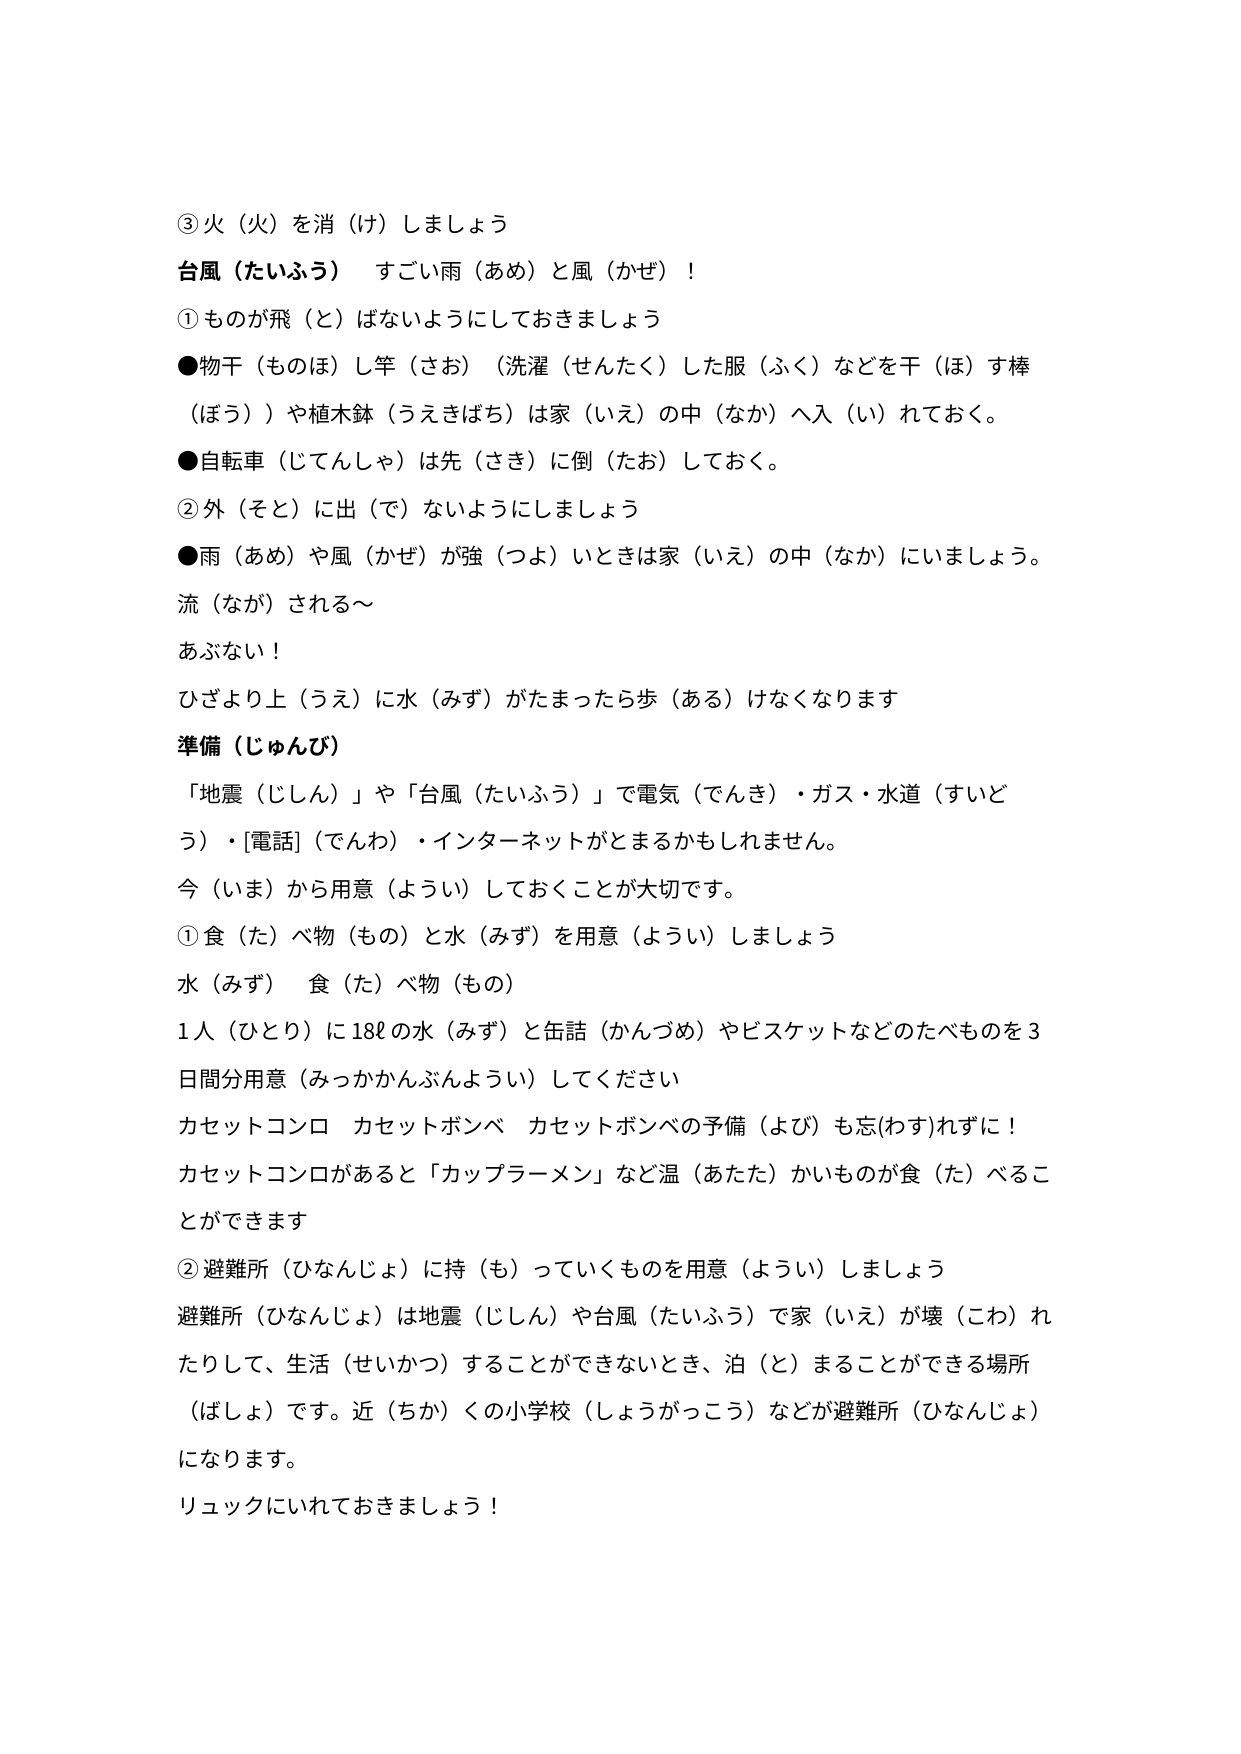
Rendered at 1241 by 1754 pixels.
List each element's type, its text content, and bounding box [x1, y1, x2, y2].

text ③火（火）を消（け）しましょう [177, 207, 1063, 238]
text 水（みず） 食（た）べ物（もの） [177, 967, 1063, 998]
text 準備（じゅんび） [177, 729, 1063, 761]
text カセットコンロ カセットボンベ カセットボンベの予備（よび）も忘(わす)れずに！ [177, 1109, 1063, 1141]
text ①ものが飛（と）ばないようにしておきましょう [177, 302, 1063, 333]
text リュックにいれておきましょう！ [177, 1489, 1063, 1521]
text 「地震（じしん）」や「台風（たいふう）」で電気（でんき）・ガス・水道（すいどう）・[電話]（でんわ）・インターネットがとまるかもしれません。 [177, 777, 1063, 856]
text 流（なが）される～ [177, 587, 1063, 618]
text 1人（ひとり）に18ℓの水（みず）と缶詰（かんづめ）やビスケットなどのたべものを3日間分用意（みっかかんぶんようい）してください [177, 1014, 1063, 1093]
text あぶない！ [177, 634, 1063, 666]
text ②外（そと）に出（で）ないようにしましょう [177, 492, 1063, 523]
text 避難所（ひなんじょ）は地震（じしん）や台風（たいふう）で家（いえ）が壊（こわ）れたりして、生活（せいかつ）することができないとき、泊（と）まることができる場所（ばしょ）です。近（ちか）くの小学校（しょうがっこう）などが避難所（ひなんじょ）になります。 [177, 1299, 1063, 1473]
text ●雨（あめ）や風（かぜ）が強（つよ）いときは家（いえ）の中（なか）にいましょう。 [177, 539, 1063, 571]
text 台風（たいふう） すごい雨（あめ）と風（かぜ）！ [177, 254, 1063, 286]
text 今（いま）から用意（ようい）しておくことが大切です。 [177, 872, 1063, 903]
text ②避難所（ひなんじょ）に持（も）っていくものを用意（ようい）しましょう [177, 1252, 1063, 1283]
text ①食（た）べ物（もの）と水（みず）を用意（ようい）しましょう [177, 919, 1063, 951]
text ●自転車（じてんしゃ）は先（さき）に倒（たお）しておく。 [177, 444, 1063, 476]
text ●物干（ものほ）し竿（さお）（洗濯（せんたく）した服（ふく）などを干（ほ）す棒（ぼう））や植木鉢（うえきばち）は家（いえ）の中（なか）へ入（い）れておく。 [177, 349, 1063, 428]
text カセットコンロがあると「カップラーメン」など温（あたた）かいものが食（た）べることができます [177, 1157, 1063, 1236]
text ひざより上（うえ）に水（みず）がたまったら歩（ある）けなくなります [177, 682, 1063, 713]
